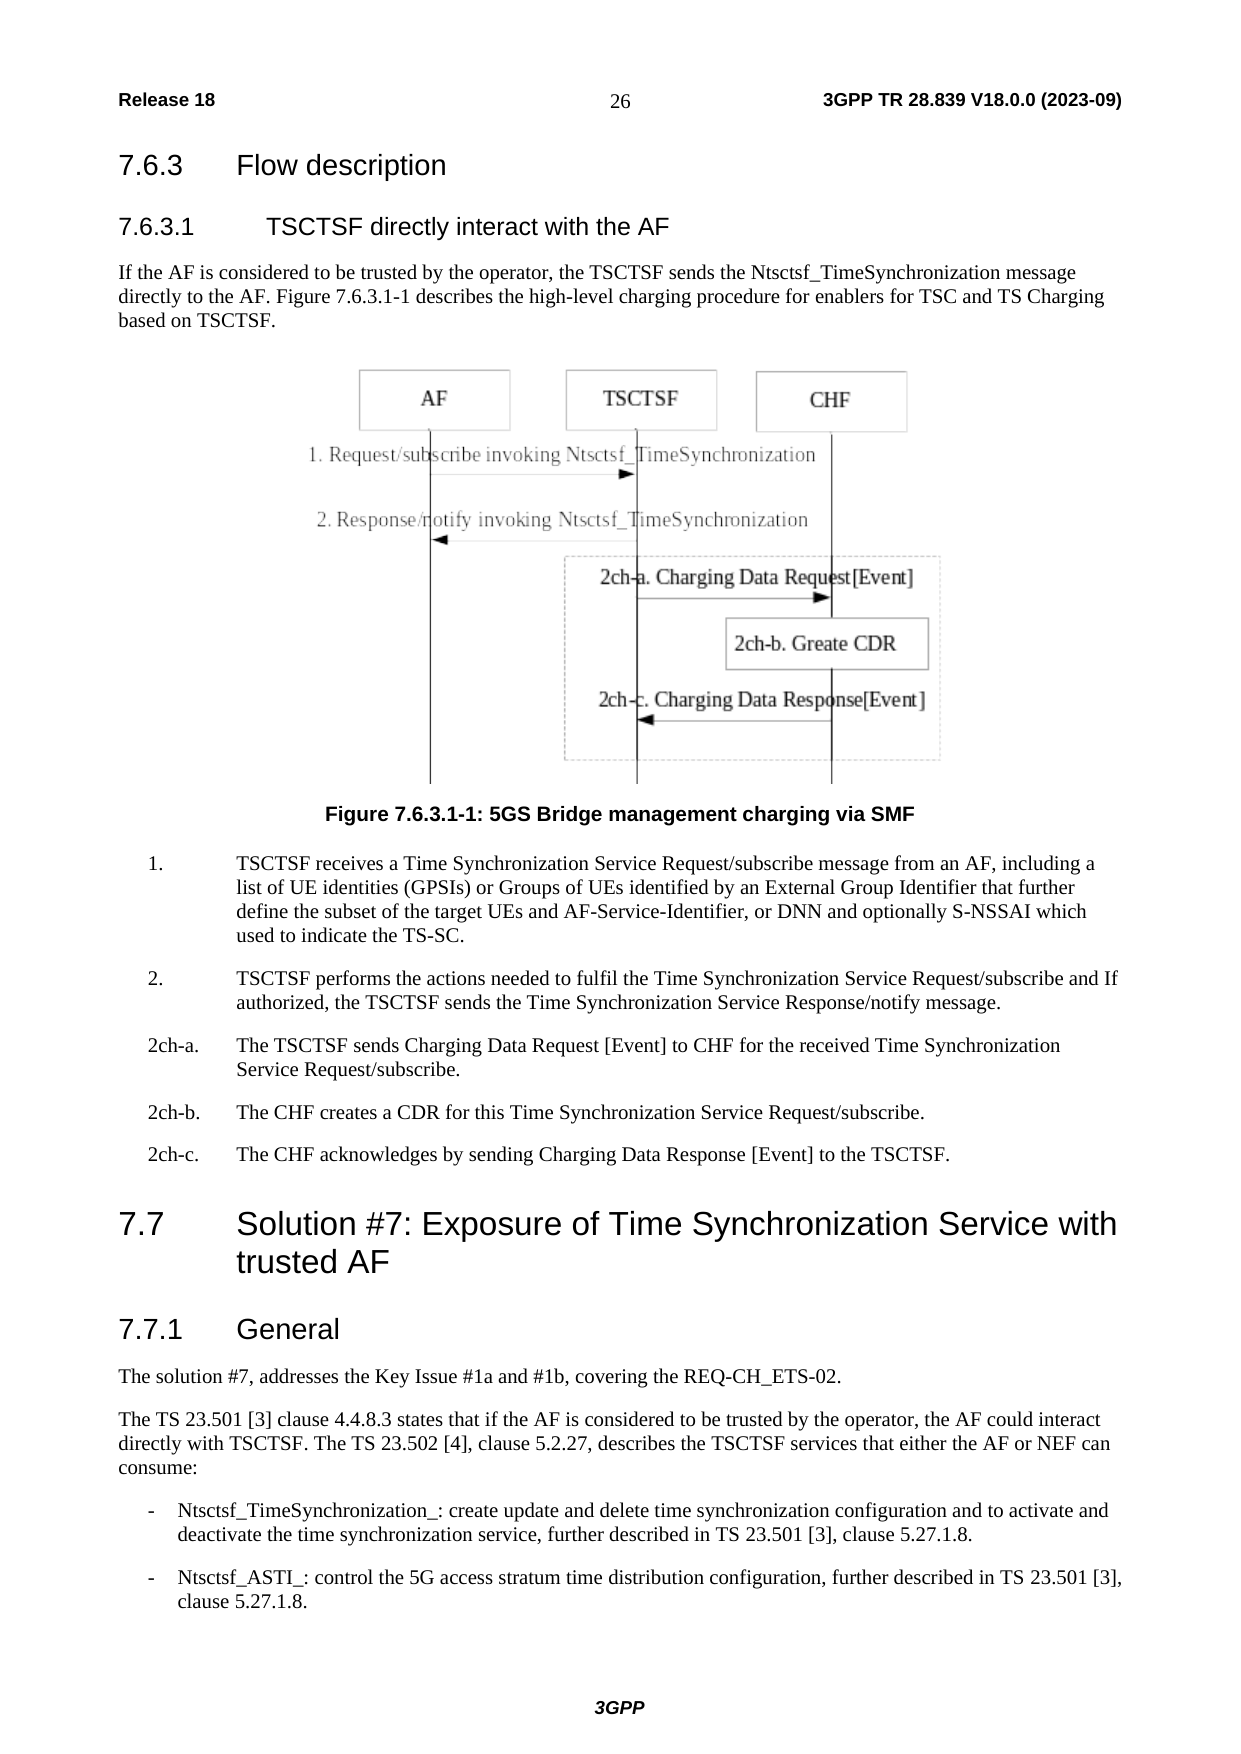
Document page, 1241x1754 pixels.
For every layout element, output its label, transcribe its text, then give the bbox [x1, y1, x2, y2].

subtitle 7.7 Solution #7: Exposure of Time Synchronization Service with trusted AF [118, 1204, 1122, 1281]
text The solution #7, addresses the Key Issue #1a and #1b, covering the REQ-CH_ETS-02. [118, 1364, 1122, 1388]
text 2ch-c. The CHF acknowledges by sending Charging Data Response [Event] to the TSCTSF. [148, 1142, 1122, 1166]
text - Ntsctsf_TimeSynchronization_: create update and delete time synchronization configuration and to activate and deactivate the time synchronization service, further described in TS 23.501 [3], clause 5.27.1.8. [148, 1498, 1122, 1546]
text - Ntsctsf_ASTI_: control the 5G access stratum time distribution configuration, further described in TS 23.501 [3], clause 5.27.1.8. [148, 1565, 1122, 1613]
text 2ch-b. The CHF creates a CDR for this Time Synchronization Service Request/subscribe. [148, 1099, 1122, 1124]
text 1. TSCTSF receives a Time Synchronization Service Request/subscribe message from an AF, including a list of UE identities (GPSIs) or Groups of UEs identified by an External Group Identifier that further define the subset of the target UEs and AF-Service-Identifier, or DNN and optionally S-NSSAI which used to indicate the TS-SC. [148, 851, 1122, 947]
text The TS 23.501 [3] clause 4.4.8.3 states that if the AF is considered to be trusted by the operator, the AF could interact directly with TSCTSF. The TS 23.502 [4], clause 5.2.27, describes the TSCTSF services that either the AF or NEF can consume: [118, 1407, 1122, 1479]
text If the AF is considered to be trusted by the operator, the TSCTSF sends the Ntsctsf_TimeSynchronization message directly to the AF. Figure 7.6.3.1-1 describes the high-level charging procedure for enablers for TSC and TS Charging based on TSCTSF. [118, 260, 1122, 332]
text Figure 7.6.3.1-1: 5GS Bridge management charging via SMF [118, 802, 1122, 826]
subtitle 7.7.1 General [118, 1312, 1122, 1346]
text 2. TSCTSF performs the actions needed to fulfil the Time Synchronization Service Request/subscribe and If authorized, the TSCTSF sends the Time Synchronization Service Response/notify message. [148, 966, 1122, 1014]
subtitle 7.6.3.1 TSCTSF directly interact with the AF [118, 212, 1122, 241]
text 2ch-a. The TSCTSF sends Charging Data Request [Event] to CHF for the received Time Synchronization Service Request/subscribe. [148, 1033, 1122, 1081]
subtitle 7.6.3 Flow description [118, 147, 1122, 181]
